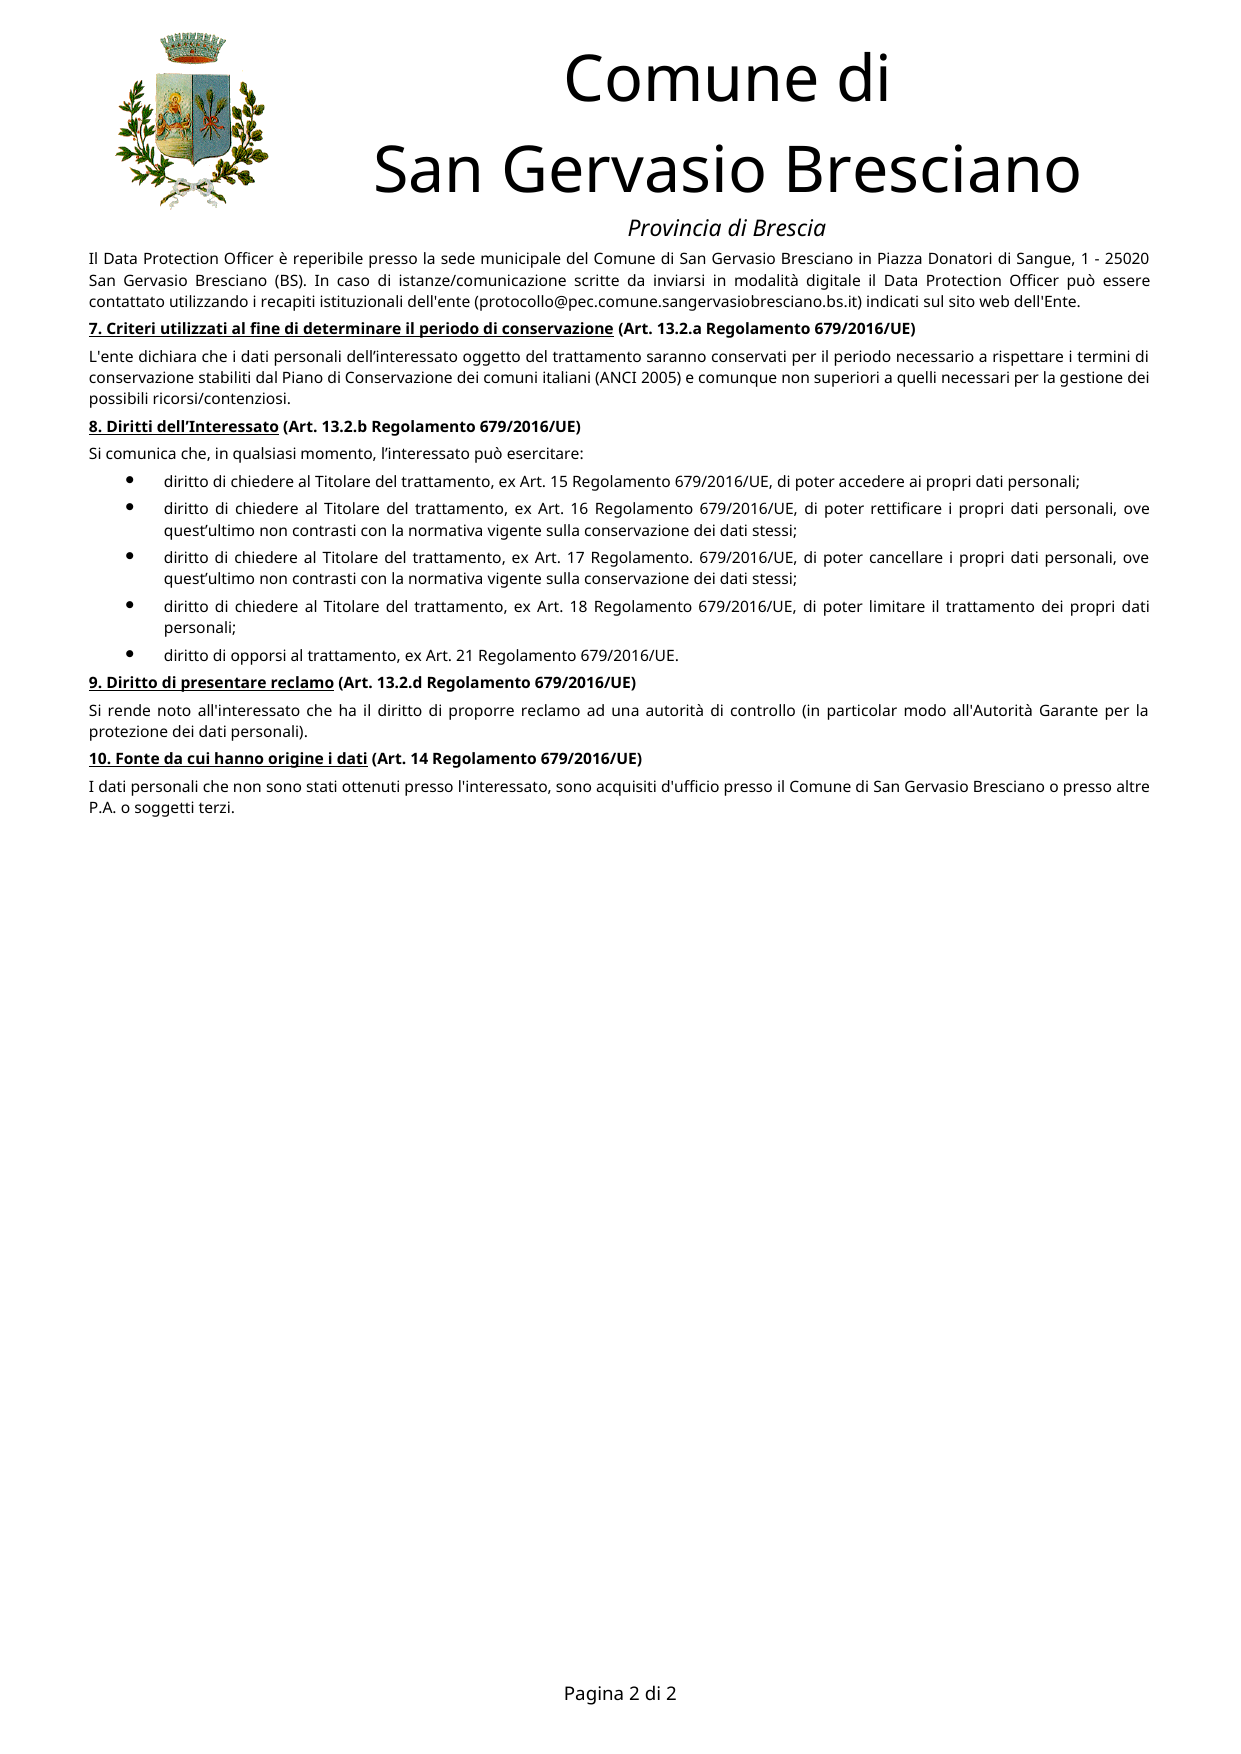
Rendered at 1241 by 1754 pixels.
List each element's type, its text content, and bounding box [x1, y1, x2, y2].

text 8. Diritti dell’Interessato (Art. 13.2.b Regolamento 679/2016/UE) [89, 416, 1152, 437]
list diritto di chiedere al Titolare del trattamento, ex Art. 17 Regolamento. 679/2016/UE, di poter cancellare i propri dati personali, ove quest’ultimo non contrasti con la normativa vigente sulla conservazione dei dati stessi; [126, 547, 1152, 589]
list diritto di opporsi al trattamento, ex Art. 21 Regolamento 679/2016/UE. [126, 644, 1152, 666]
text 9. Diritto di presentare reclamo (Art. 13.2.d Regolamento 679/2016/UE) [89, 672, 1152, 693]
text 7. Criteri utilizzati al fine di determinare il periodo di conservazione (Art. 13.2.a Regolamento 679/2016/UE) [89, 318, 1152, 339]
text L'ente dichiara che i dati personali dell’interessato oggetto del trattamento saranno conservati per il periodo necessario a rispettare i termini di conservazione stabiliti dal Piano di Conservazione dei comuni italiani (ANCI 2005) e comunque non superiori a quelli necessari per la gestione dei possibili ricorsi/contenziosi. [89, 346, 1152, 409]
text I dati personali che non sono stati ottenuti presso l'interessato, sono acquisiti d'ufficio presso il Comune di San Gervasio Bresciano o presso altre P.A. o soggetti terzi. [89, 776, 1152, 818]
text Si rende noto all'interessato che ha il diritto di proporre reclamo ad una autorità di controllo (in particolar modo all'Autorità Garante per la protezione dei dati personali). [89, 699, 1152, 742]
text 10. Fonte da cui hanno origine i dati (Art. 14 Regolamento 679/2016/UE) [89, 748, 1152, 769]
list diritto di chiedere al Titolare del trattamento, ex Art. 18 Regolamento 679/2016/UE, di poter limitare il trattamento dei propri dati personali; [126, 596, 1152, 638]
text Si comunica che, in qualsiasi momento, l’interessato può esercitare: [89, 443, 1152, 464]
list diritto di chiedere al Titolare del trattamento, ex Art. 16 Regolamento 679/2016/UE, di poter rettificare i propri dati personali, ove quest’ultimo non contrasti con la normativa vigente sulla conservazione dei dati stessi; [126, 498, 1152, 541]
list diritto di chiedere al Titolare del trattamento, ex Art. 15 Regolamento 679/2016/UE, di poter accedere ai propri dati personali; [126, 471, 1152, 492]
text Il Data Protection Officer è reperibile presso la sede municipale del Comune di San Gervasio Bresciano in Piazza Donatori di Sangue, 1 - 25020 San Gervasio Bresciano (BS). In caso di istanze/comunicazione scritte da inviarsi in modalità digitale il Data Protection Officer può essere contattato utilizzando i recapiti istituzionali dell'ente (protocollo@pec.comune.sangervasiobresciano.bs.it) indicati sul sito web dell'Ente. [89, 248, 1152, 312]
picture [114, 29, 270, 210]
